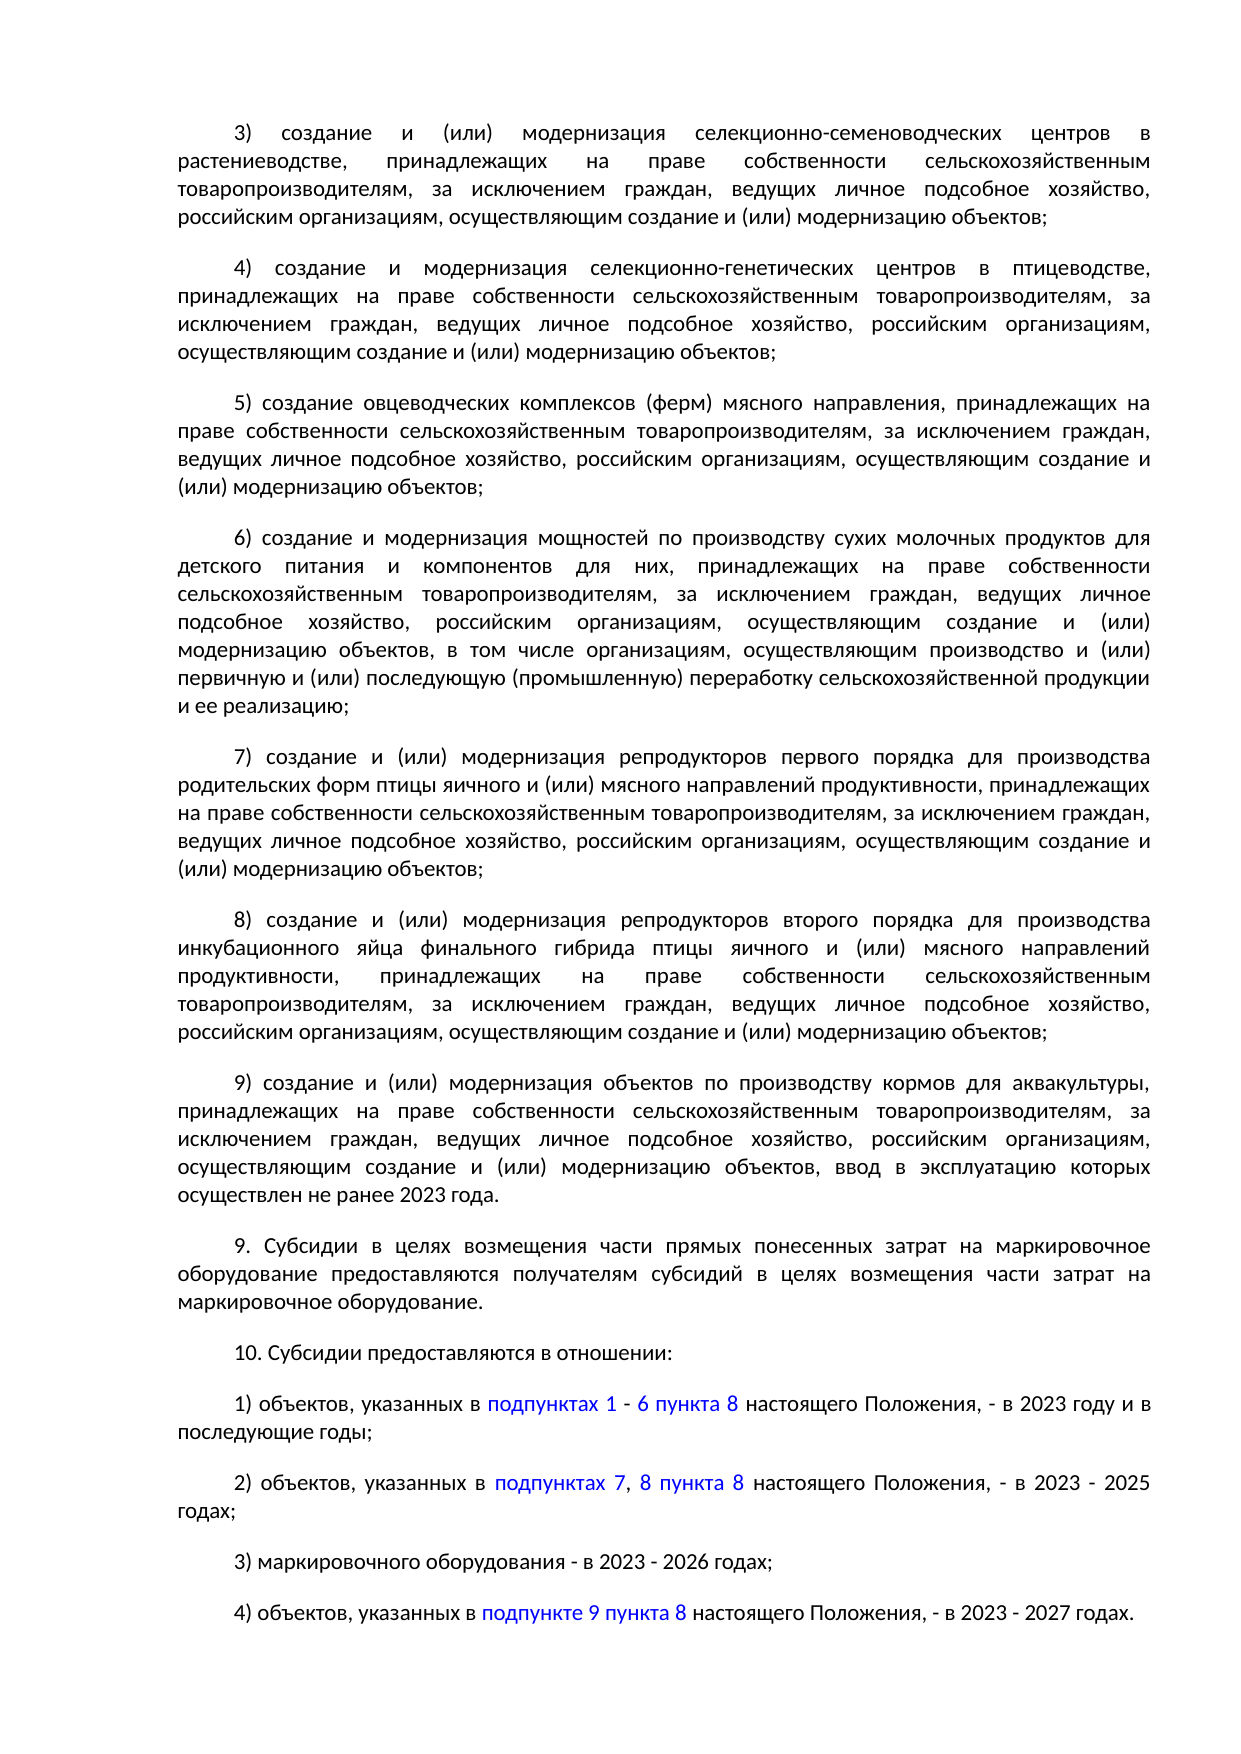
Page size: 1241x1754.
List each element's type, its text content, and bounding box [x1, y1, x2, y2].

text 4) объектов, указанных в подпункте 9 пункта 8 настоящего Положения, - в 2023 - 2027 годах. [177, 1598, 1152, 1626]
text 9. Субсидии в целях возмещения части прямых понесенных затрат на маркировочное оборудование предоставляются получателям субсидий в целях возмещения части затрат на маркировочное оборудование. [177, 1231, 1152, 1315]
text 8) создание и (или) модернизация репродукторов второго порядка для производства инкубационного яйца финального гибрида птицы яичного и (или) мясного направлений продуктивности, принадлежащих на праве собственности сельскохозяйственным товаропроизводителям, за исключением граждан, ведущих личное подсобное хозяйство, российским организациям, осуществляющим создание и (или) модернизацию объектов; [177, 905, 1152, 1045]
text 2) объектов, указанных в подпунктах 7, 8 пункта 8 настоящего Положения, - в 2023 - 2025 годах; [177, 1468, 1152, 1524]
text 3) маркировочного оборудования - в 2023 - 2026 годах; [177, 1547, 1152, 1575]
text 6) создание и модернизация мощностей по производству сухих молочных продуктов для детского питания и компонентов для них, принадлежащих на праве собственности сельскохозяйственным товаропроизводителям, за исключением граждан, ведущих личное подсобное хозяйство, российским организациям, осуществляющим создание и (или) модернизацию объектов, в том числе организациям, осуществляющим производство и (или) первичную и (или) последующую (промышленную) переработку сельскохозяйственной продукции и ее реализацию; [177, 523, 1152, 719]
text 10. Субсидии предоставляются в отношении: [177, 1338, 1152, 1366]
text 4) создание и модернизация селекционно-генетических центров в птицеводстве, принадлежащих на праве собственности сельскохозяйственным товаропроизводителям, за исключением граждан, ведущих личное подсобное хозяйство, российским организациям, осуществляющим создание и (или) модернизацию объектов; [177, 253, 1152, 365]
text 7) создание и (или) модернизация репродукторов первого порядка для производства родительских форм птицы яичного и (или) мясного направлений продуктивности, принадлежащих на праве собственности сельскохозяйственным товаропроизводителям, за исключением граждан, ведущих личное подсобное хозяйство, российским организациям, осуществляющим создание и (или) модернизацию объектов; [177, 742, 1152, 882]
text 9) создание и (или) модернизация объектов по производству кормов для аквакультуры, принадлежащих на праве собственности сельскохозяйственным товаропроизводителям, за исключением граждан, ведущих личное подсобное хозяйство, российским организациям, осуществляющим создание и (или) модернизацию объектов, ввод в эксплуатацию которых осуществлен не ранее 2023 года. [177, 1068, 1152, 1208]
text 3) создание и (или) модернизация селекционно-семеноводческих центров в растениеводстве, принадлежащих на праве собственности сельскохозяйственным товаропроизводителям, за исключением граждан, ведущих личное подсобное хозяйство, российским организациям, осуществляющим создание и (или) модернизацию объектов; [177, 118, 1152, 230]
text 5) создание овцеводческих комплексов (ферм) мясного направления, принадлежащих на праве собственности сельскохозяйственным товаропроизводителям, за исключением граждан, ведущих личное подсобное хозяйство, российским организациям, осуществляющим создание и (или) модернизацию объектов; [177, 388, 1152, 500]
text 1) объектов, указанных в подпунктах 1 - 6 пункта 8 настоящего Положения, - в 2023 году и в последующие годы; [177, 1389, 1152, 1445]
